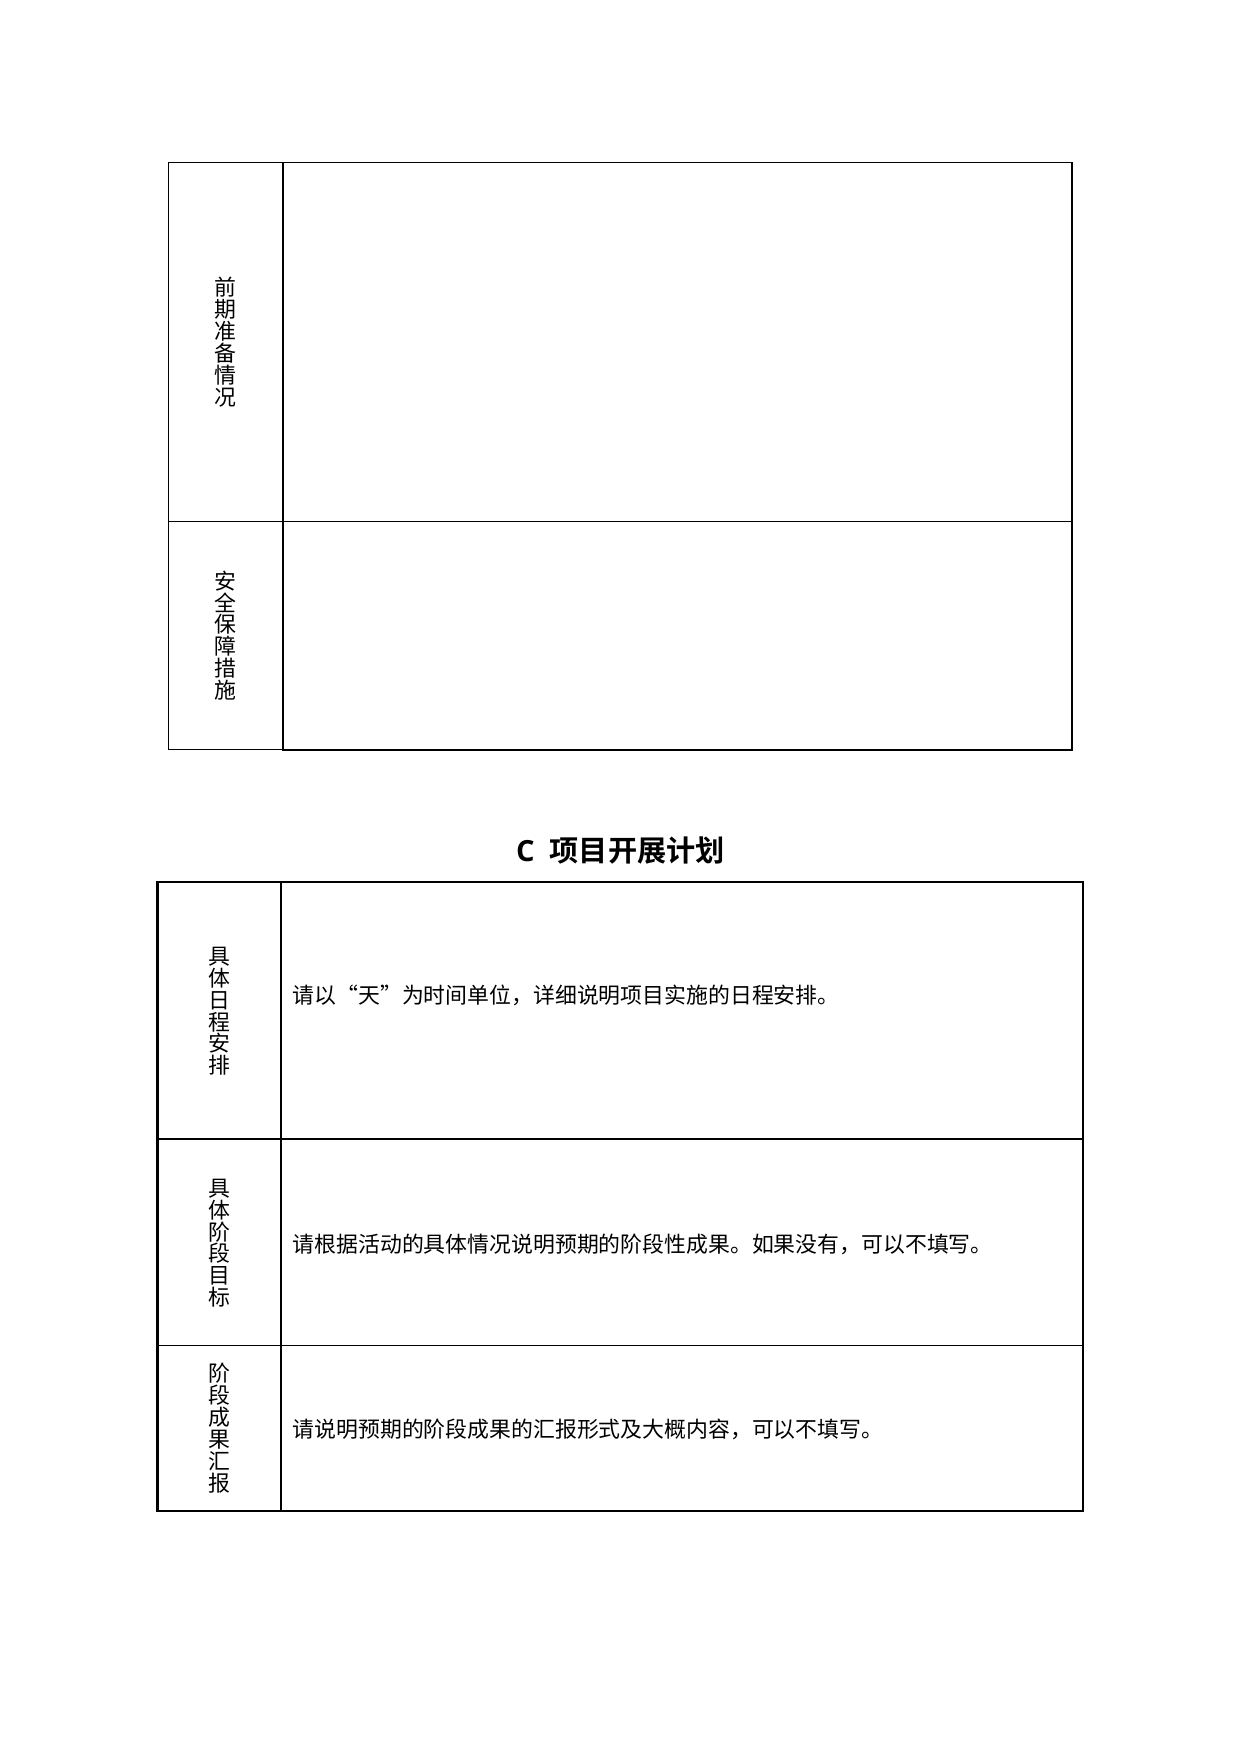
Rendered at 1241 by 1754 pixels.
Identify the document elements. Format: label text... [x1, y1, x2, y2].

table_header 具体日程安排 [159, 883, 280, 1138]
table_cell 阶段成果汇报 [159, 1346, 280, 1510]
table_cell [284, 163, 1071, 521]
table_cell 前期准备情况 [169, 163, 282, 521]
table_cell 具体阶段目标 [159, 1140, 280, 1345]
table_cell 安全保障措施 [169, 522, 282, 749]
table_header 请以“天”为时间单位，详细说明项目实施的日程安排。 [282, 883, 1082, 1138]
text C 项目开展计划 [187, 816, 1053, 881]
table_cell 请说明预期的阶段成果的汇报形式及大概内容，可以不填写。 [282, 1346, 1082, 1510]
table_cell 请根据活动的具体情况说明预期的阶段性成果。如果没有，可以不填写。 [282, 1140, 1082, 1345]
table_cell [284, 522, 1071, 749]
